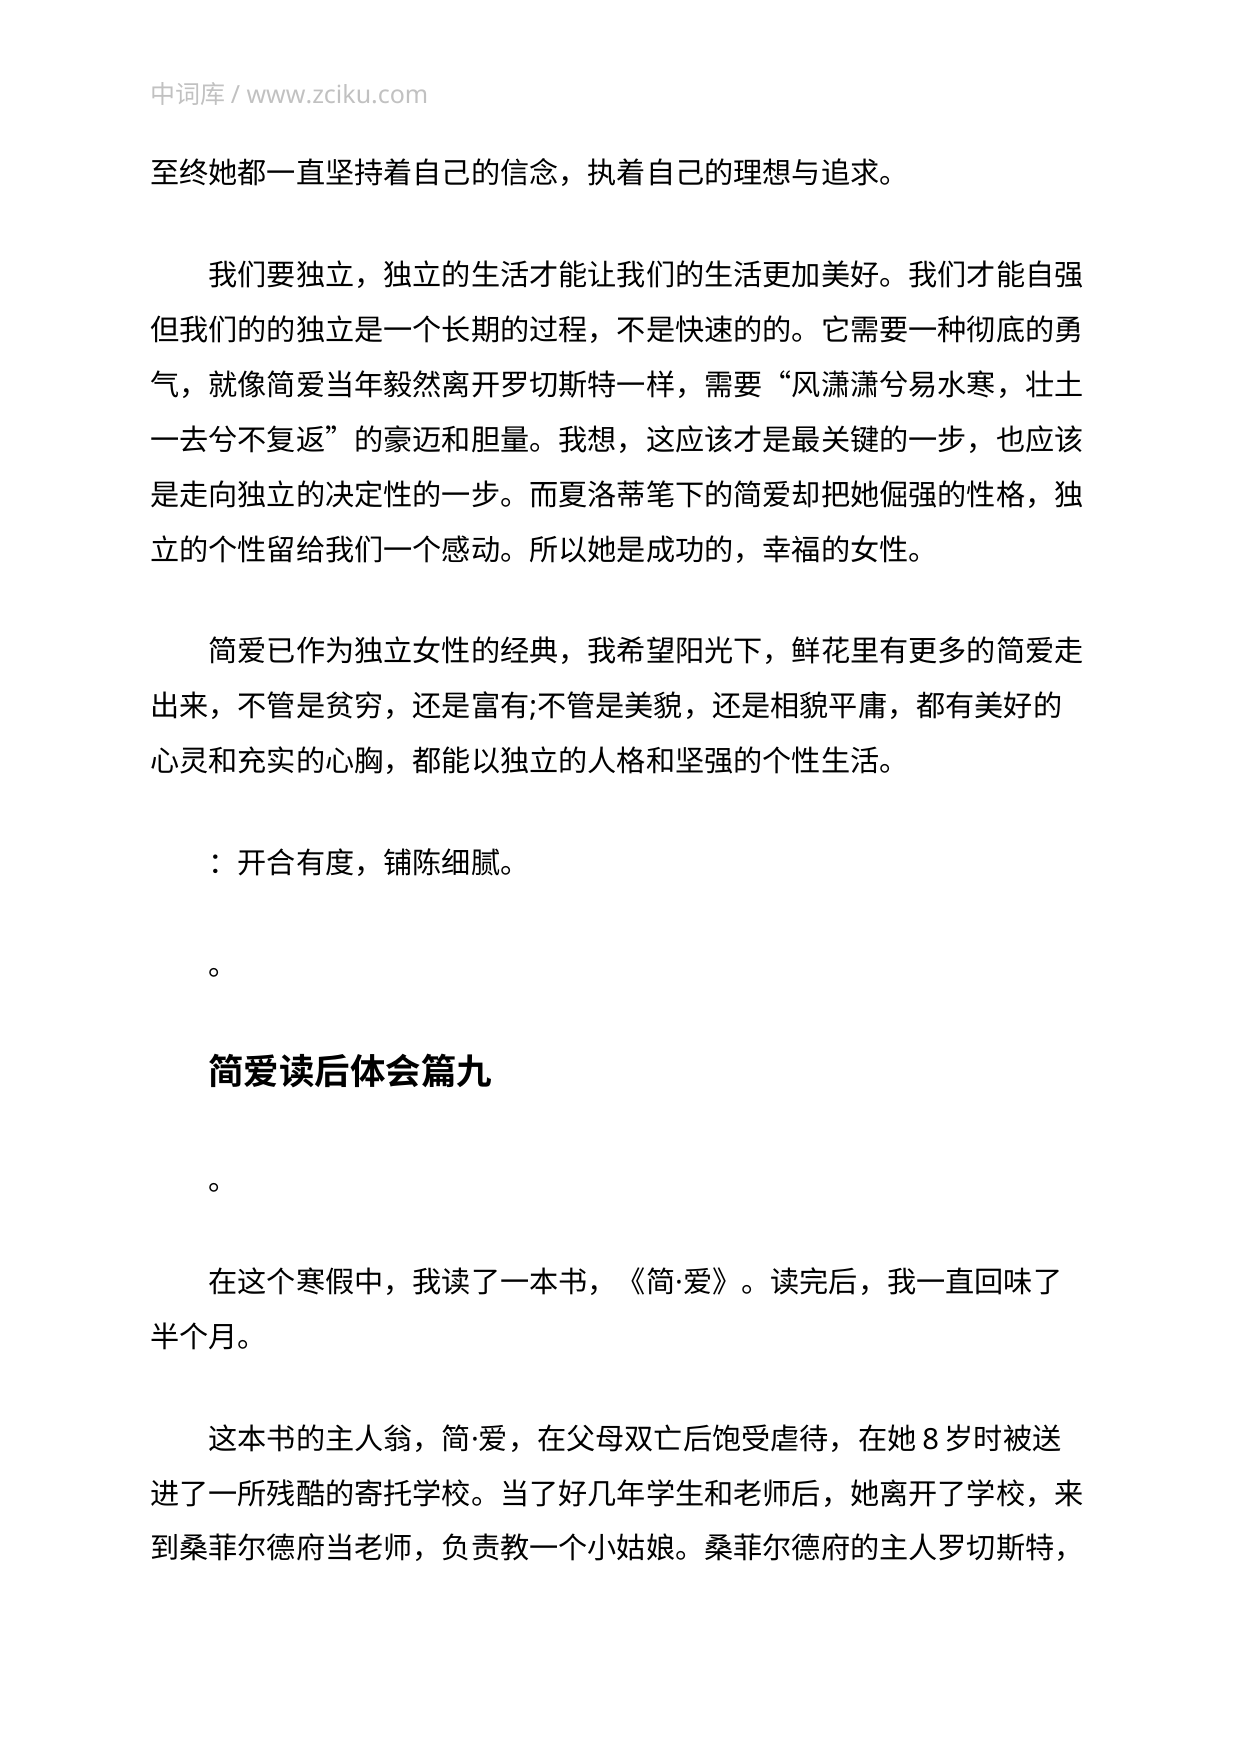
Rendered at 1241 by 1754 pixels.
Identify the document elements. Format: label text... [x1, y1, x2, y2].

text 在这个寒假中，我读了一本书，《简·爱》。读完后，我一直回味了半个月。 [150, 1258, 1090, 1356]
text 简爱已作为独立女性的经典，我希望阳光下，鲜花里有更多的简爱走出来，不管是贫穷，还是富有;不管是美貌，还是相貌平庸，都有美好的心灵和充实的心胸，都能以独立的人格和坚强的个性生活。 [150, 628, 1090, 780]
text 。 [150, 941, 1090, 984]
text 。 [150, 1157, 1090, 1199]
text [150, 150, 1090, 192]
text 我们要独立，独立的生活才能让我们的生活更加美好。我们才能自强但我们的的独立是一个长期的过程，不是快速的的。它需要一种彻底的勇气，就像简爱当年毅然离开罗切斯特一样，需要“风潇潇兮易水寒，壮土一去兮不复返”的豪迈和胆量。我想，这应该才是最关键的一步，也应该是走向独立的决定性的一步。而夏洛蒂笔下的简爱却把她倔强的性格，独立的个性留给我们一个感动。所以她是成功的，幸福的女性。 [150, 252, 1090, 568]
text 简爱读后体会篇九 [150, 1043, 1090, 1094]
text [150, 1415, 1090, 1567]
text ：开合有度，铺陈细腻。 [150, 840, 1090, 882]
